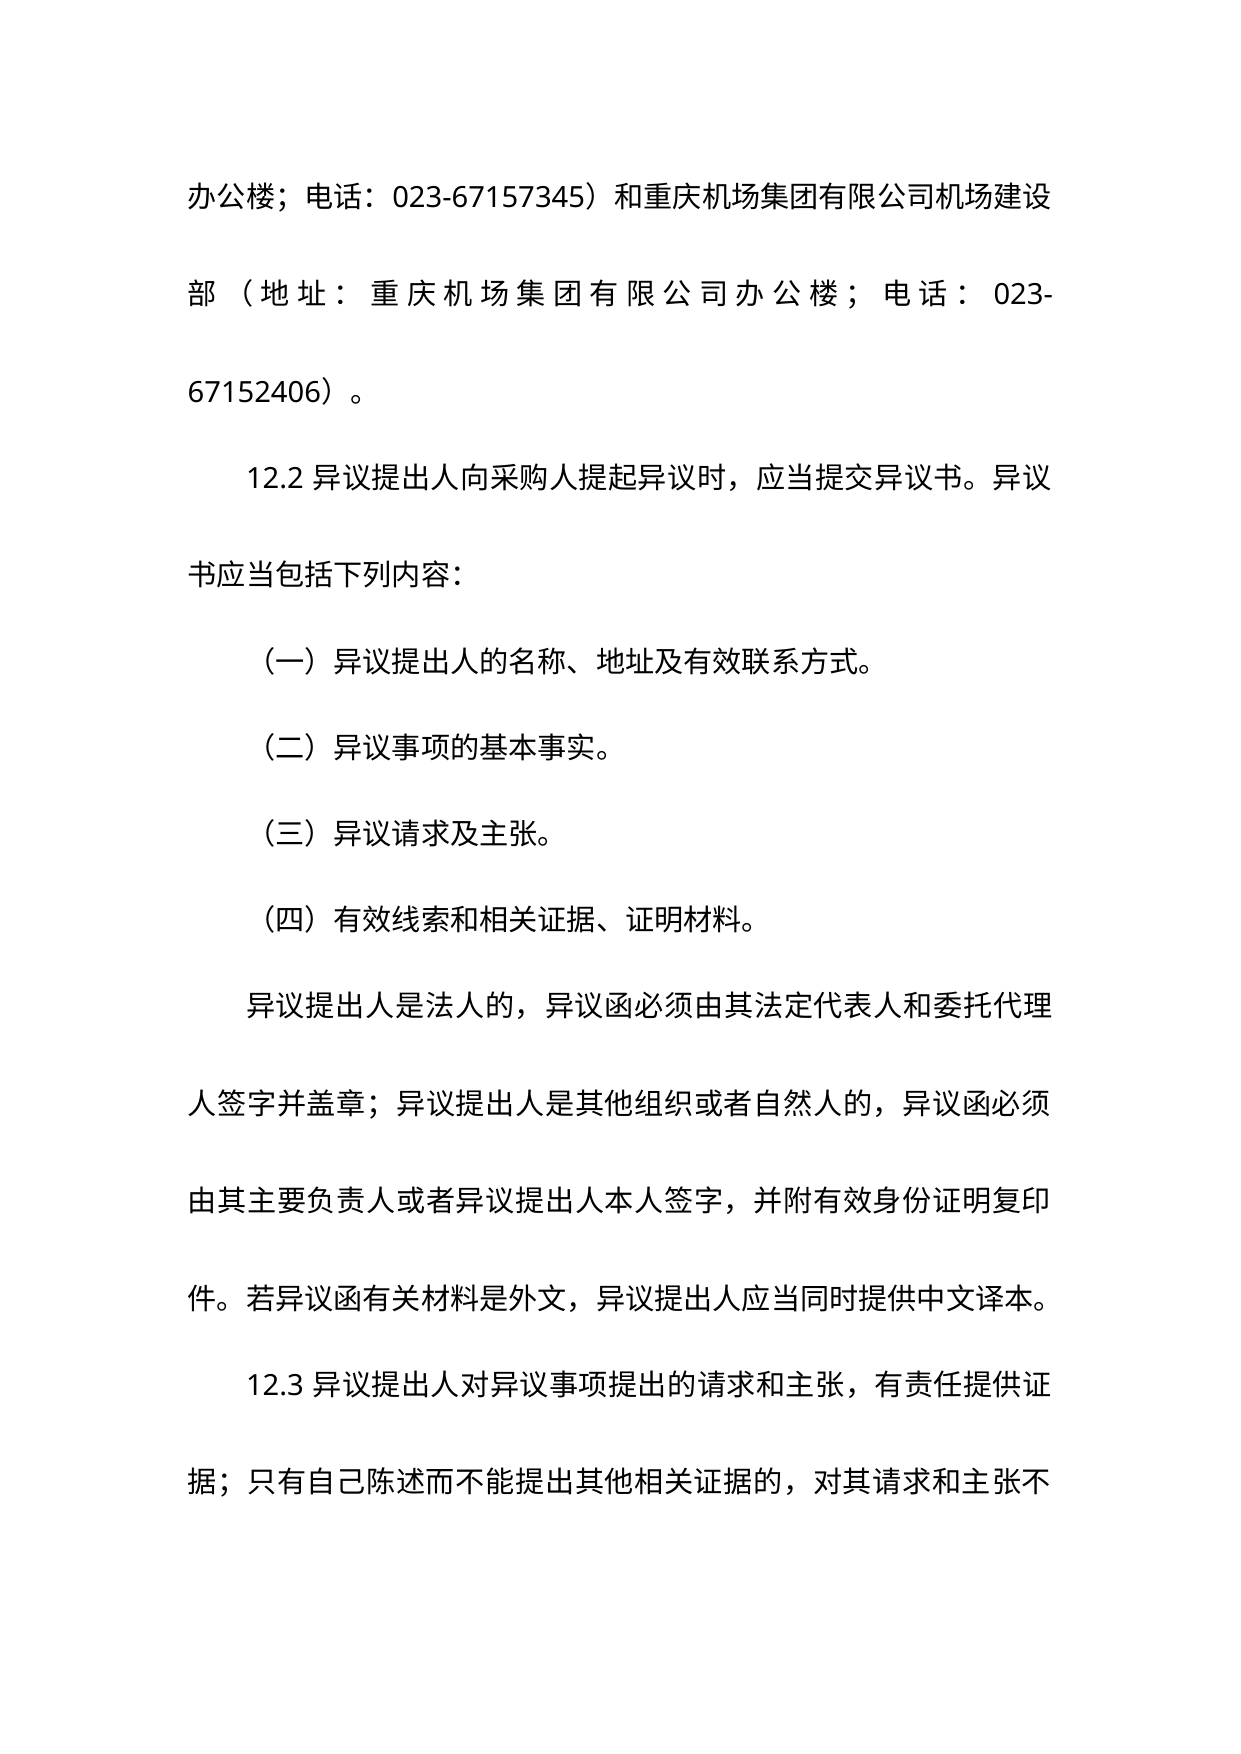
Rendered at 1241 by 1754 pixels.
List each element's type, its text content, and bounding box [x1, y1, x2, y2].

text 异议提出人是法人的，异议函必须由其法定代表人和委托代理人签字并盖章；异议提出人是其他组织或者自然人的，异议函必须由其主要负责人或者异议提出人本人签字，并附有效身份证明复印件。若异议函有关材料是外文，异议提出人应当同时提供中文译本。 [187, 971, 1053, 1329]
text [187, 1350, 1053, 1512]
text （二）异议事项的基本事实。 [187, 713, 1053, 778]
text 12.2 异议提出人向采购人提起异议时，应当提交异议书。异议书应当包括下列内容： [187, 443, 1053, 606]
text （三）异议请求及主张。 [187, 799, 1053, 864]
text （一）异议提出人的名称、地址及有效联系方式。 [187, 627, 1053, 692]
text （四）有效线索和相关证据、证明材料。 [187, 885, 1053, 950]
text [187, 162, 1053, 422]
